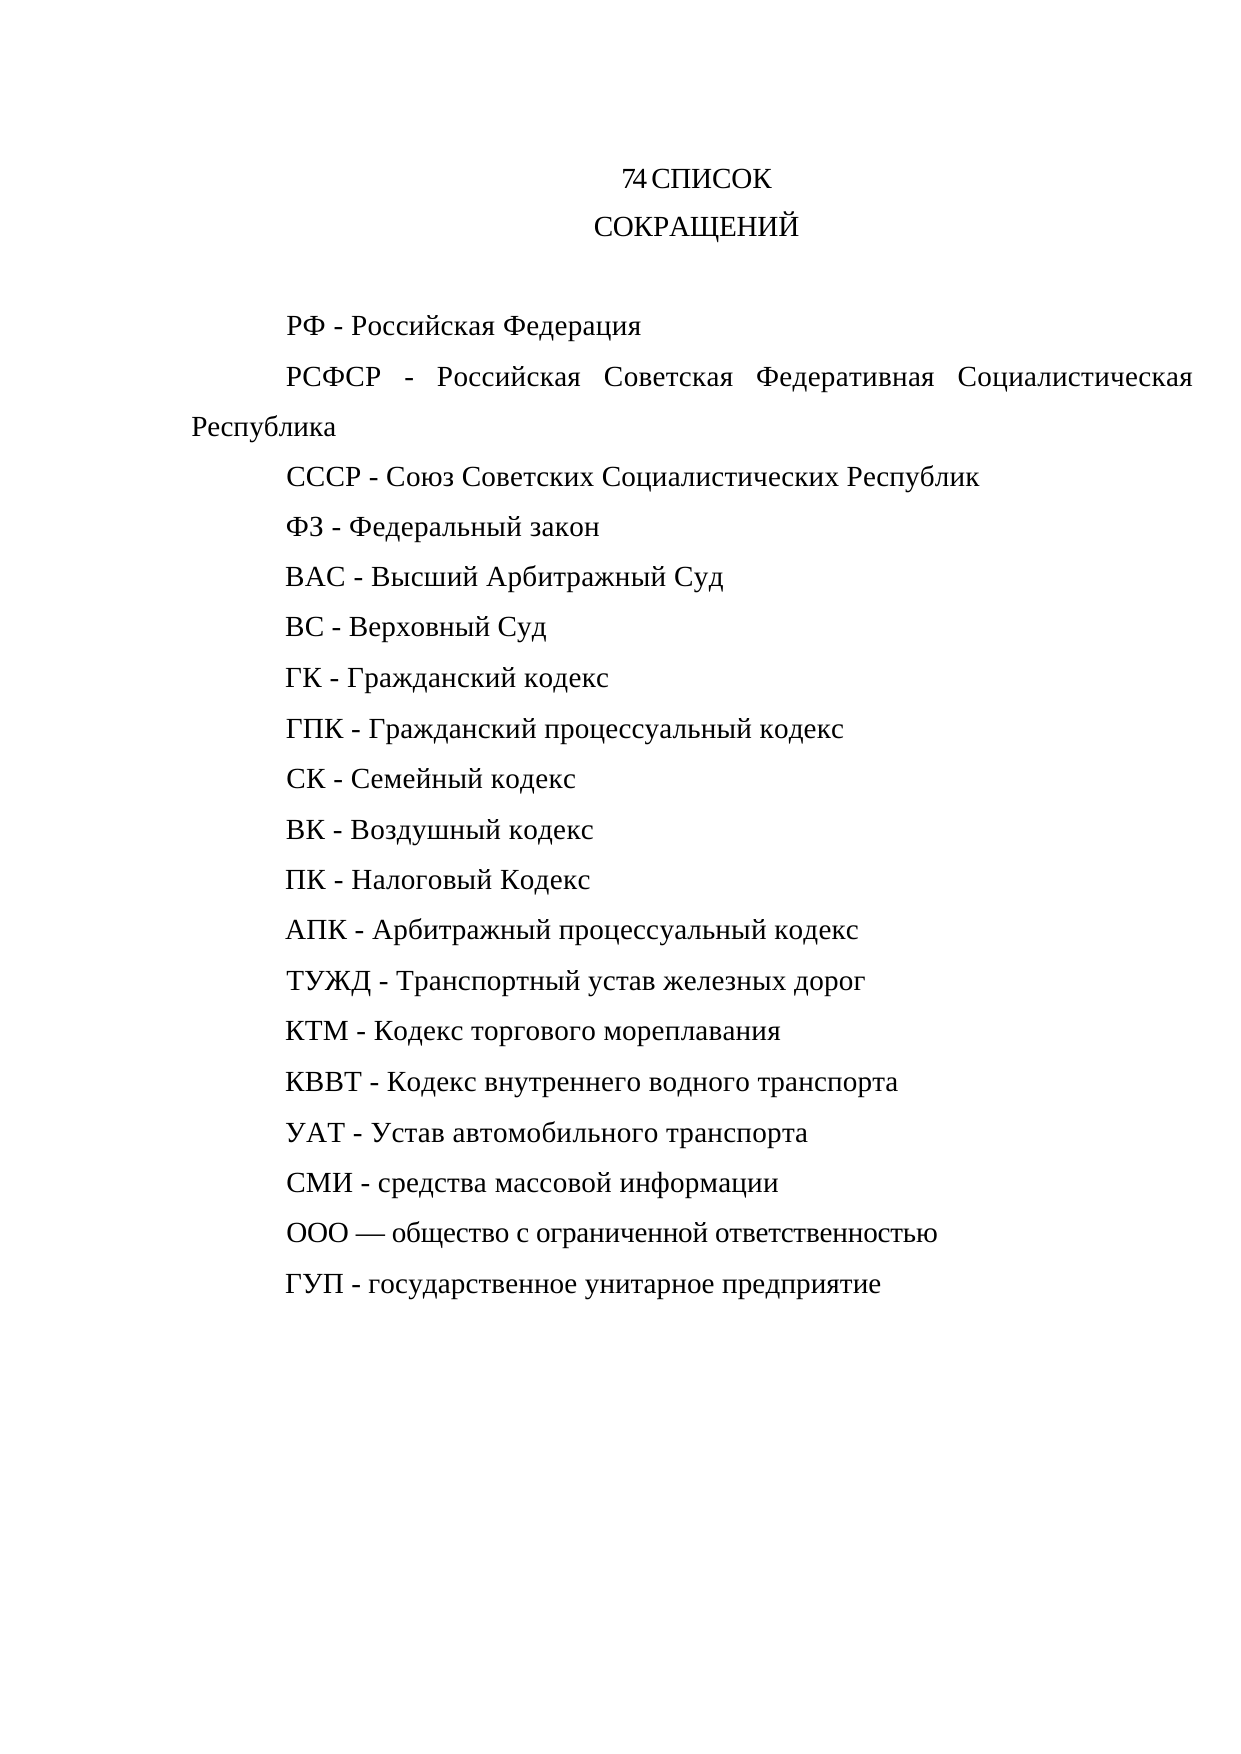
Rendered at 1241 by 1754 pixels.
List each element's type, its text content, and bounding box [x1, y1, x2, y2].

text ВАС - Высший Арбитражный Суд [285, 546, 1199, 596]
text ТУЖД - Транспортный устав железных дорог [286, 950, 1199, 1000]
text 74 СПИСОК СОКРАЩЕНИЙ [528, 150, 864, 246]
text ПК - Налоговый Кодекс [285, 850, 1199, 900]
text АПК - Арбитражный процессуальный кодекс [285, 900, 1199, 950]
text ВК - Воздушный кодекс [286, 799, 1199, 849]
text ФЗ - Федеральный закон [286, 496, 1199, 546]
text ГПК - Гражданский процессуальный кодекс [286, 698, 1199, 748]
text КТМ - Кодекс торгового мореплавания [285, 1001, 1199, 1051]
text РСФСР - Российская Советская Федеративная Социалистическая Республика [191, 346, 1199, 446]
text КВВТ - Кодекс внутреннего водного транспорта [285, 1052, 1199, 1102]
text СССР - Союз Советских Социалистических Республик [286, 446, 1199, 496]
text УАТ - Устав автомобильного транспорта [285, 1102, 1199, 1152]
text СМИ - средства массовой информации [286, 1153, 1199, 1203]
text РФ - Российская Федерация [286, 296, 1199, 346]
text ГК - Гражданский кодекс [285, 648, 1199, 698]
text ВС - Верховный Суд [285, 597, 1199, 647]
text ГУП - государственное унитарное предприятие [285, 1253, 1199, 1303]
text ООО — общество с ограниченной ответственностью [286, 1203, 1199, 1253]
text СК - Семейный кодекс [286, 749, 1199, 799]
